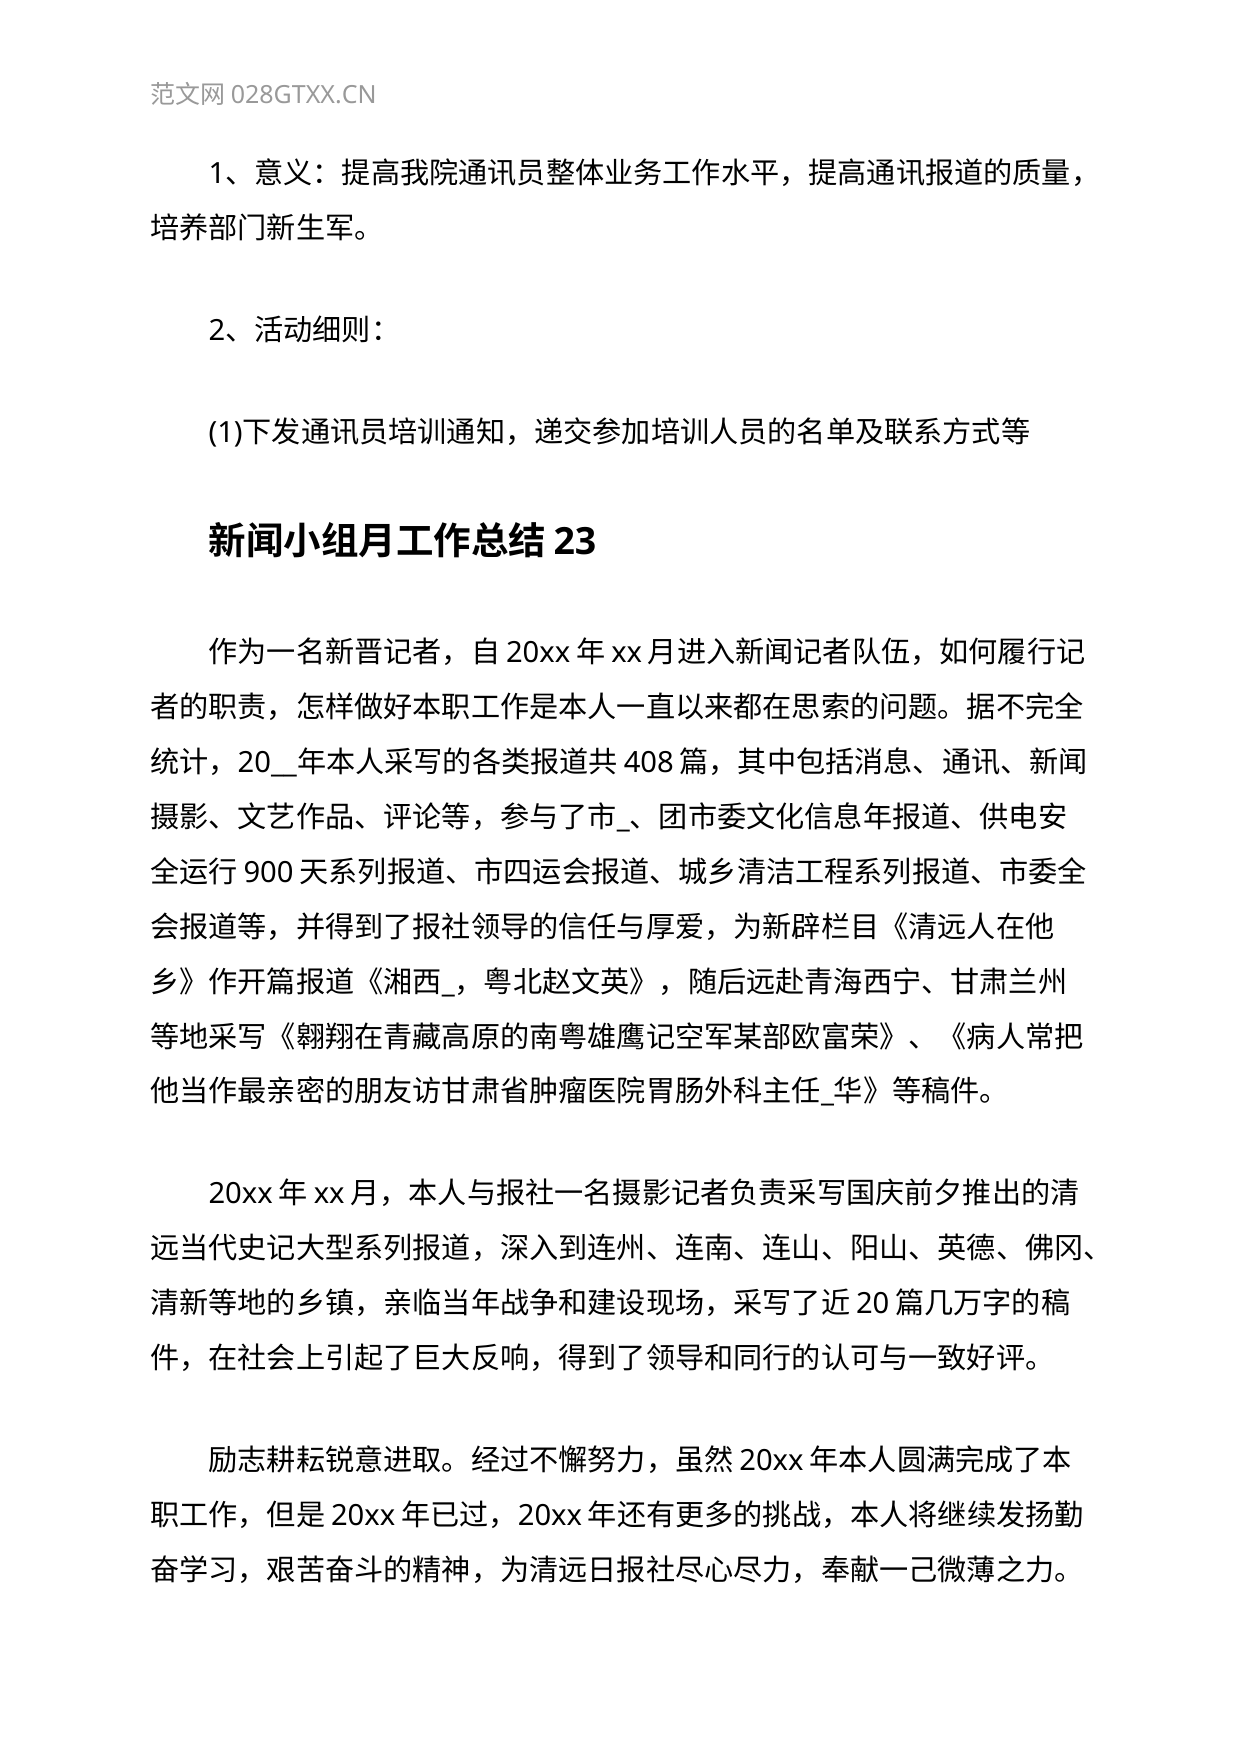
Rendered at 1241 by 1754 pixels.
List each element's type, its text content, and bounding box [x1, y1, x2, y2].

text 2、活动细则： [150, 307, 1090, 349]
text (1)下发通讯员培训通知，递交参加培训人员的名单及联系方式等 [150, 409, 1090, 451]
text 作为一名新晋记者，自20xx年xx月进入新闻记者队伍，如何履行记者的职责，怎样做好本职工作是本人一直以来都在思索的问题。据不完全统计，20__年本人采写的各类报道共408篇，其中包括消息、通讯、新闻摄影、文艺作品、评论等，参与了市_、团市委文化信息年报道、供电安全运行900天系列报道、市四运会报道、城乡清洁工程系列报道、市委全会报道等，并得到了报社领导的信任与厚爱，为新辟栏目《清远人在他乡》作开篇报道《湘西_，粤北赵文英》，随后远赴青海西宁、甘肃兰州等地采写《翱翔在青藏高原的南粤雄鹰记空军某部欧富荣》、《病人常把他当作最亲密的朋友访甘肃省肿瘤医院胃肠外科主任_华》等稿件。 [150, 628, 1090, 1110]
text 20xx年xx月，本人与报社一名摄影记者负责采写国庆前夕推出的清远当代史记大型系列报道，深入到连州、连南、连山、阳山、英德、佛冈、清新等地的乡镇，亲临当年战争和建设现场，采写了近20篇几万字的稿件，在社会上引起了巨大反响，得到了领导和同行的认可与一致好评。 [150, 1170, 1090, 1377]
text 新闻小组月工作总结23 [150, 511, 1090, 565]
text 励志耕耘锐意进取。经过不懈努力，虽然20xx年本人圆满完成了本职工作，但是20xx年已过，20xx年还有更多的挑战，本人将继续发扬勤奋学习，艰苦奋斗的精神，为清远日报社尽心尽力，奉献一己微薄之力。 [150, 1437, 1090, 1589]
text 1、意义：提高我院通讯员整体业务工作水平，提高通讯报道的质量，培养部门新生军。 [150, 150, 1090, 247]
